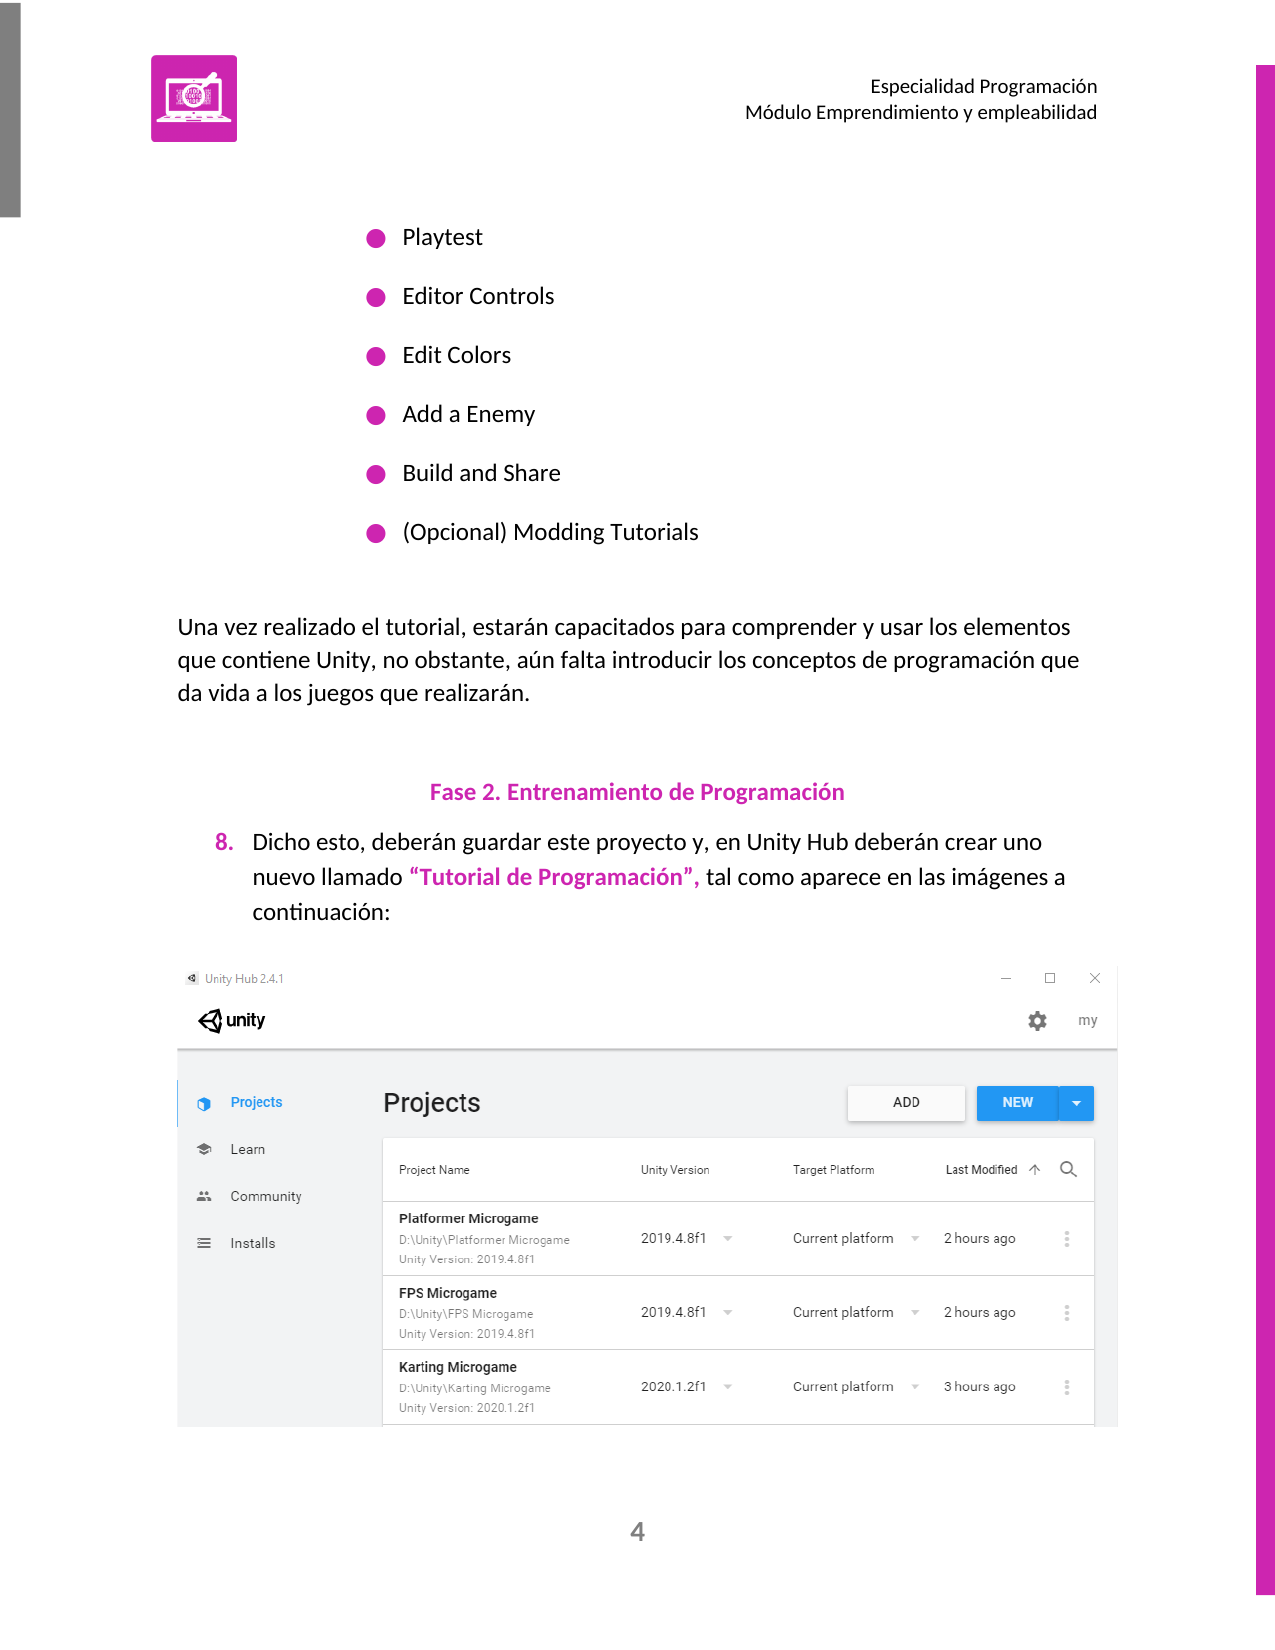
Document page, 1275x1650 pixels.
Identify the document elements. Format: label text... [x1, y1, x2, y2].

list Editor Controls [365, 267, 1098, 319]
list Build and Share [365, 444, 1098, 495]
list (Opcional) Modding Tutorials [365, 503, 1098, 554]
list Playtest [365, 209, 1098, 260]
picture [151, 55, 237, 142]
text Una vez realizado el tutorial, estarán capacitados para comprender y usar los elementos que contiene Unity, no obstante, aún falta introducir los conceptos de programación que da vida a los juegos que realizarán. [177, 611, 1098, 708]
picture [177, 966, 1118, 1427]
list Edit Colors [365, 326, 1098, 378]
text Fase 2. Entrenamiento de Programación [177, 776, 1098, 807]
list Dicho esto, deberán guardar este proyecto y, en Unity Hub deberán crear uno nuevo llamado “Tutorial de Programación”, tal como aparece en las imágenes a continuación: [215, 826, 1098, 926]
list Add a Enemy [365, 385, 1098, 436]
